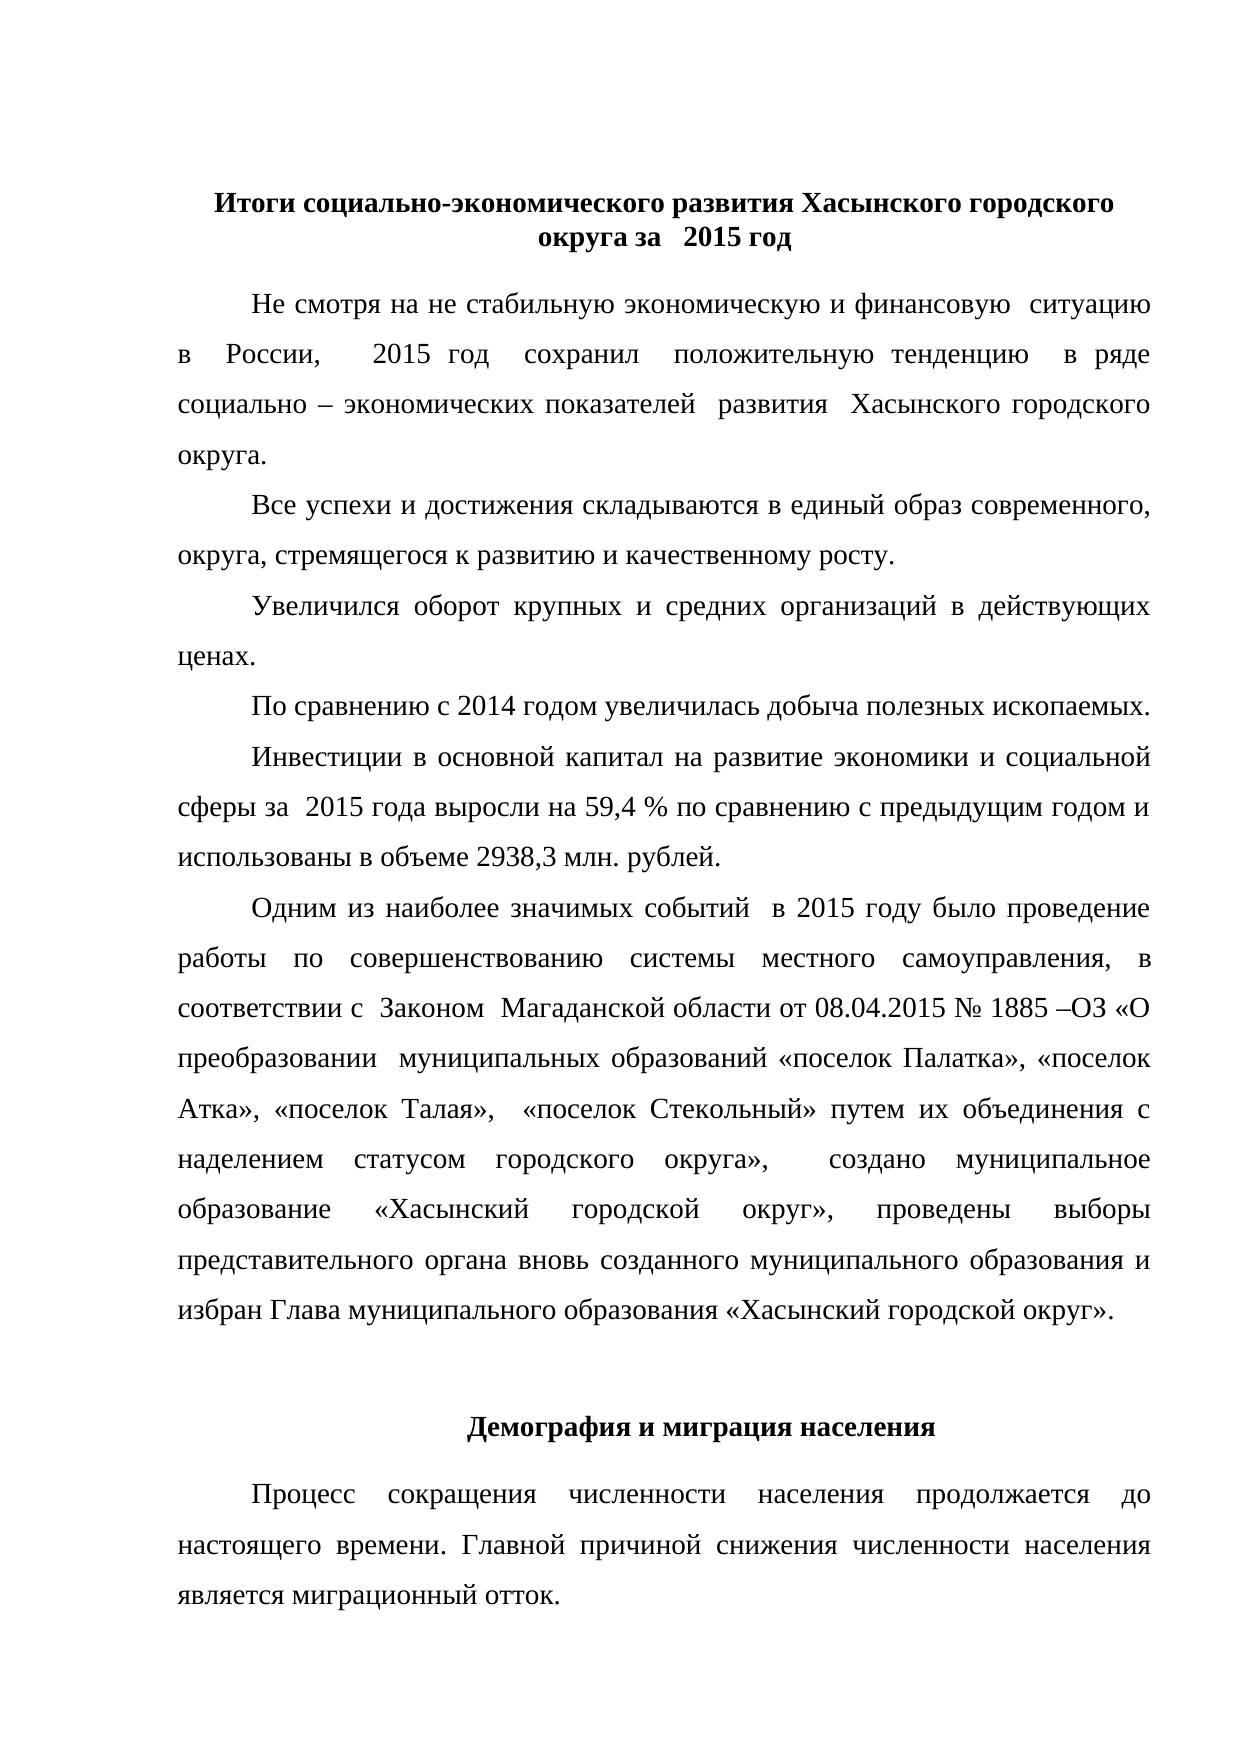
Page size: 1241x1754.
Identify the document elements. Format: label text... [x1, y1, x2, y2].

text По сравнению с 2014 годом увеличилась добыча полезных ископаемых. [177, 688, 1152, 722]
text Демография и миграция населения [177, 1409, 1152, 1443]
text Инвестиции в основной капитал на развитие экономики и социальной сферы за 2015 года выросли на 59,4 % по сравнению с предыдущим годом и использованы в объеме 2938,3 млн. рублей. [177, 739, 1152, 873]
text Одним из наиболее значимых событий в 2015 году было проведение работы по совершенствованию системы местного самоуправления, в соответствии с Законом Магаданской области от 08.04.2015 № 1885 –ОЗ «О преобразовании муниципальных образований «поселок Палатка», «поселок Атка», «поселок Талая», «поселок Стекольный» путем их объединения с наделением статусом городского округа», создано муниципальное образование «Хасынский городской округ», проведены выборы представительного органа вновь созданного муниципального образования и избран Глава муниципального образования «Хасынский городской округ». [177, 890, 1152, 1326]
text Не смотря на не стабильную экономическую и финансовую ситуацию в России, 2015 год сохранил положительную тенденцию в ряде социально – экономических показателей развития Хасынского городского округа. [177, 286, 1152, 470]
text Увеличился оборот крупных и средних организаций в действующих ценах. [177, 588, 1152, 672]
text Процесс сокращения численности населения продолжается до настоящего времени. Главной причиной снижения численности населения является миграционный отток. [177, 1477, 1152, 1611]
text Все успехи и достижения складываются в единый образ современного, округа, стремящегося к развитию и качественному росту. [177, 487, 1152, 571]
text Итоги социально-экономического развития Хасынского городского округа за 2015 год [177, 185, 1152, 252]
